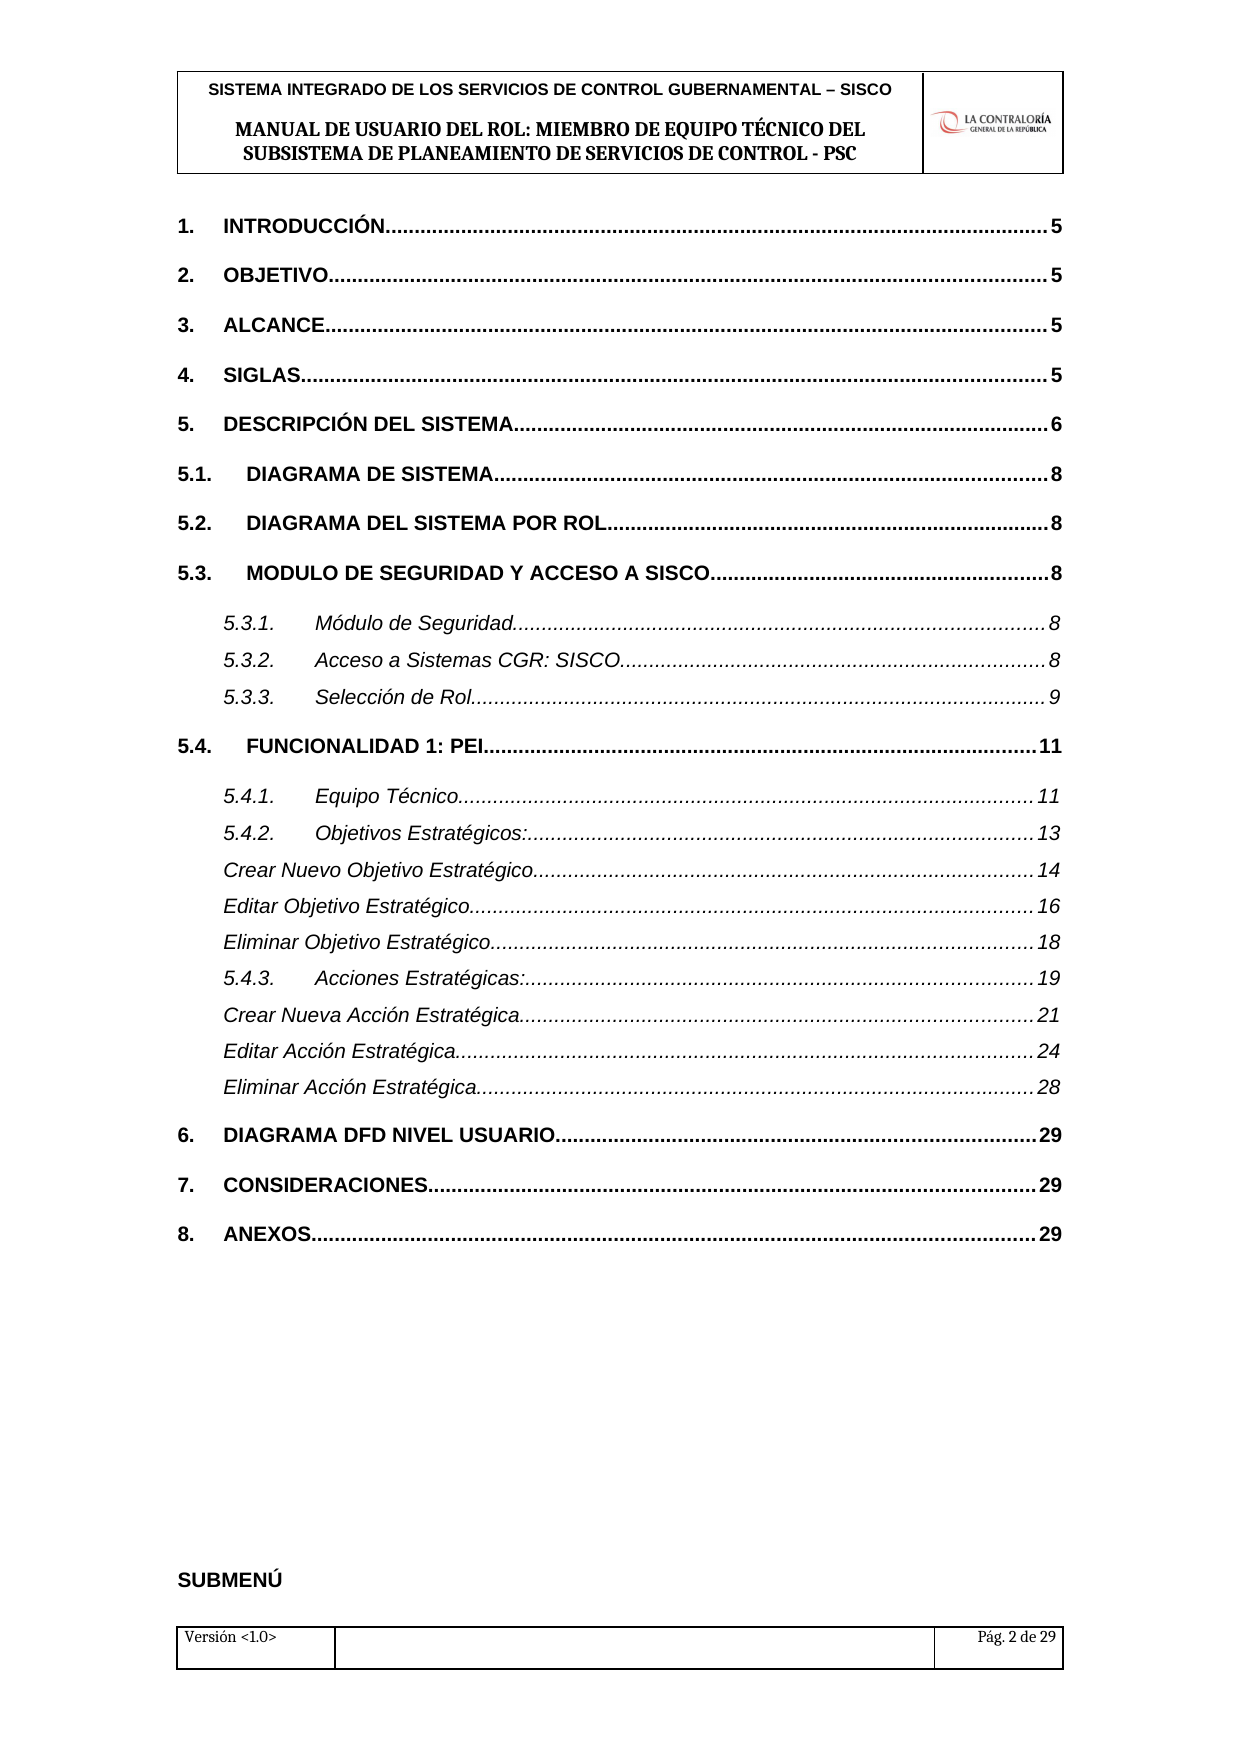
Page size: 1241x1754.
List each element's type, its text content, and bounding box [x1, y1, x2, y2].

picture [930, 108, 1056, 137]
text SUBMENÚ [177, 1568, 1063, 1592]
